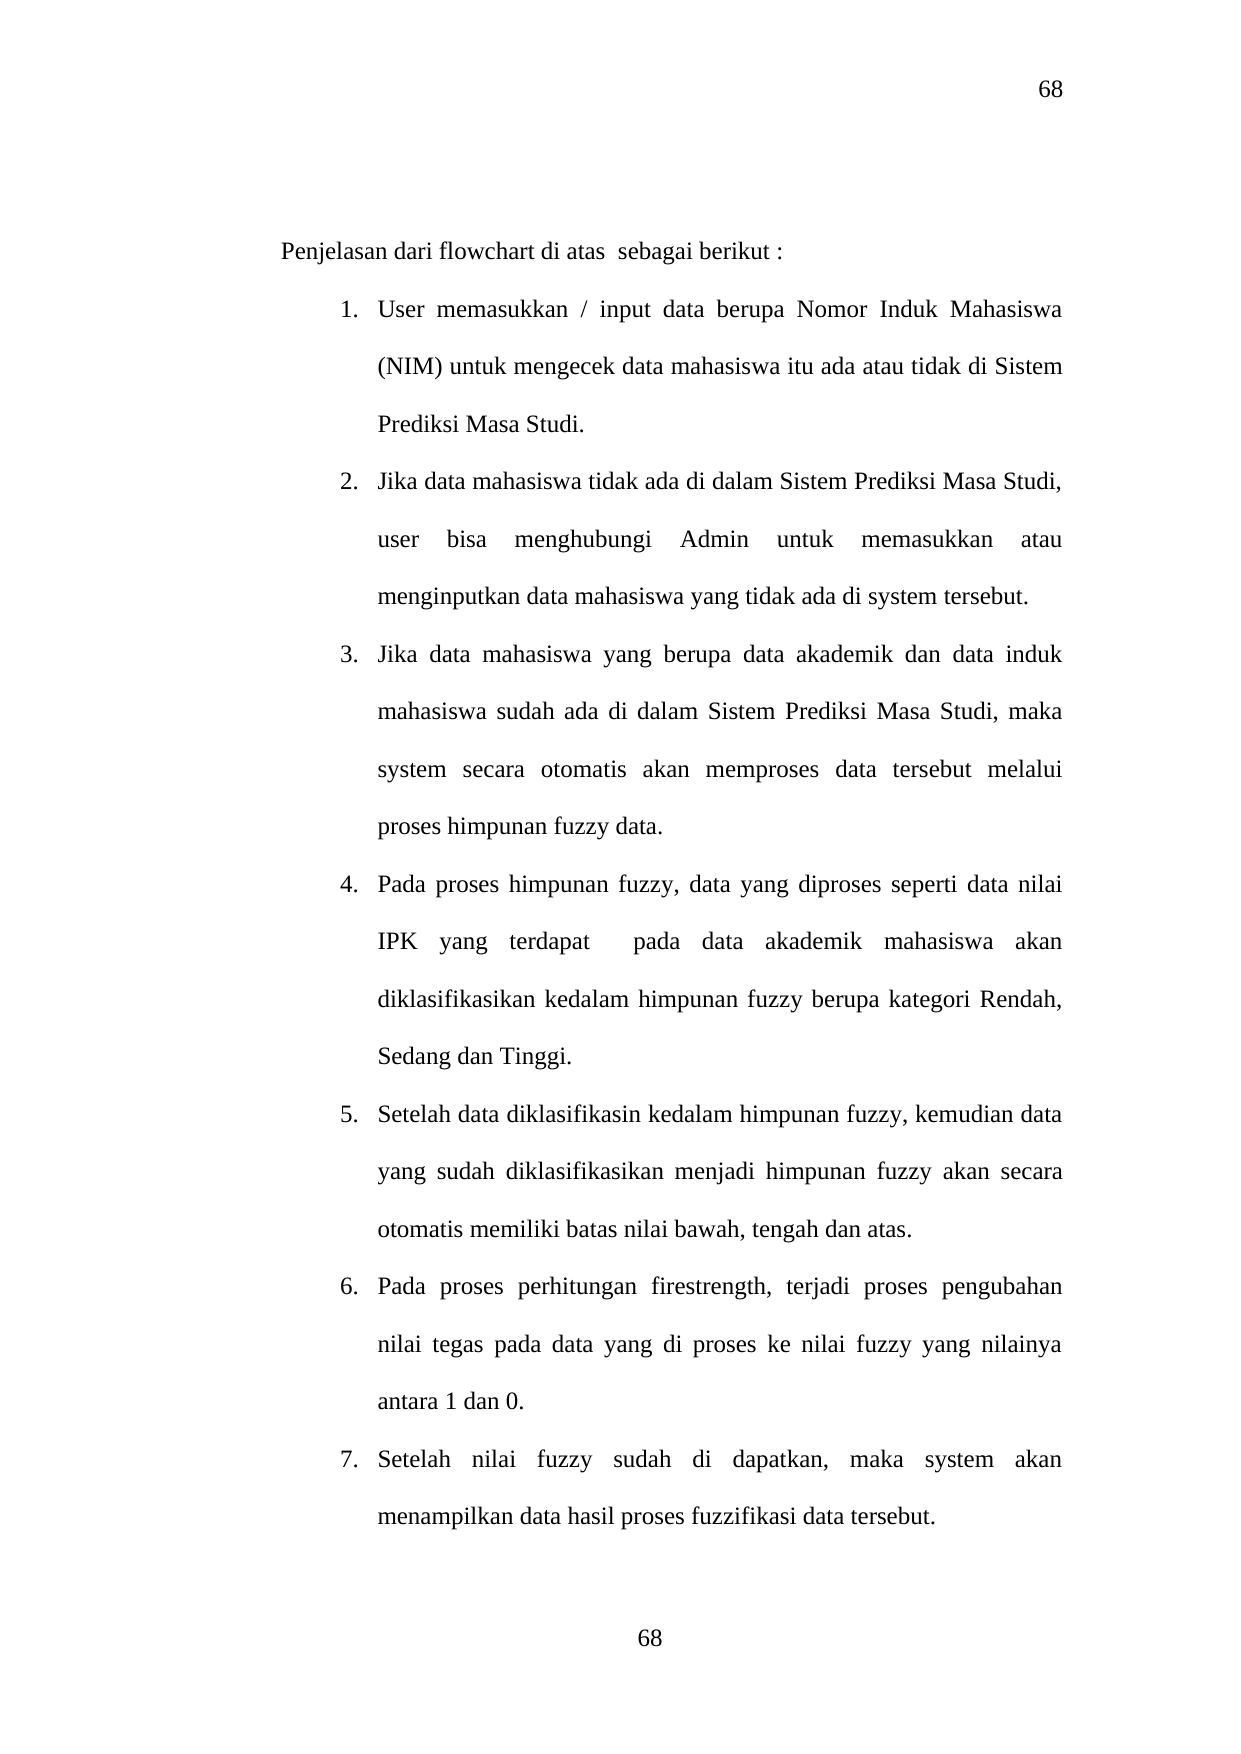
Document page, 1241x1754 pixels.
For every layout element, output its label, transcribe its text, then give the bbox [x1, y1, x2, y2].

list Pada proses perhitungan firestrength, terjadi proses pengubahan nilai tegas pada data yang di proses ke nilai fuzzy yang nilainya antara 1 dan 0. [340, 1271, 1063, 1415]
list Setelah nilai fuzzy sudah di dapatkan, maka system akan menampilkan data hasil proses fuzzifikasi data tersebut. [340, 1444, 1063, 1530]
list Setelah data diklasifikasin kedalam himpunan fuzzy, kemudian data yang sudah diklasifikasikan menjadi himpunan fuzzy akan secara otomatis memiliki batas nilai bawah, tengah dan atas. [340, 1099, 1063, 1242]
text Penjelasan dari flowchart di atas sebagai berikut : [281, 236, 1063, 265]
list Jika data mahasiswa yang berupa data akademik dan data induk mahasiswa sudah ada di dalam Sistem Prediksi Masa Studi, maka system secara otomatis akan memproses data tersebut melalui proses himpunan fuzzy data. [340, 639, 1063, 840]
list Jika data mahasiswa tidak ada di dalam Sistem Prediksi Masa Studi, user bisa menghubungi Admin untuk memasukkan atau menginputkan data mahasiswa yang tidak ada di system tersebut. [340, 466, 1063, 610]
list Pada proses himpunan fuzzy, data yang diproses seperti data nilai IPK yang terdapat pada data akademik mahasiswa akan diklasifikasikan kedalam himpunan fuzzy berupa kategori Rendah, Sedang dan Tinggi. [340, 869, 1063, 1070]
list User memasukkan / input data berupa Nomor Induk Mahasiswa (NIM) untuk mengecek data mahasiswa itu ada atau tidak di Sistem Prediksi Masa Studi. [340, 294, 1063, 437]
